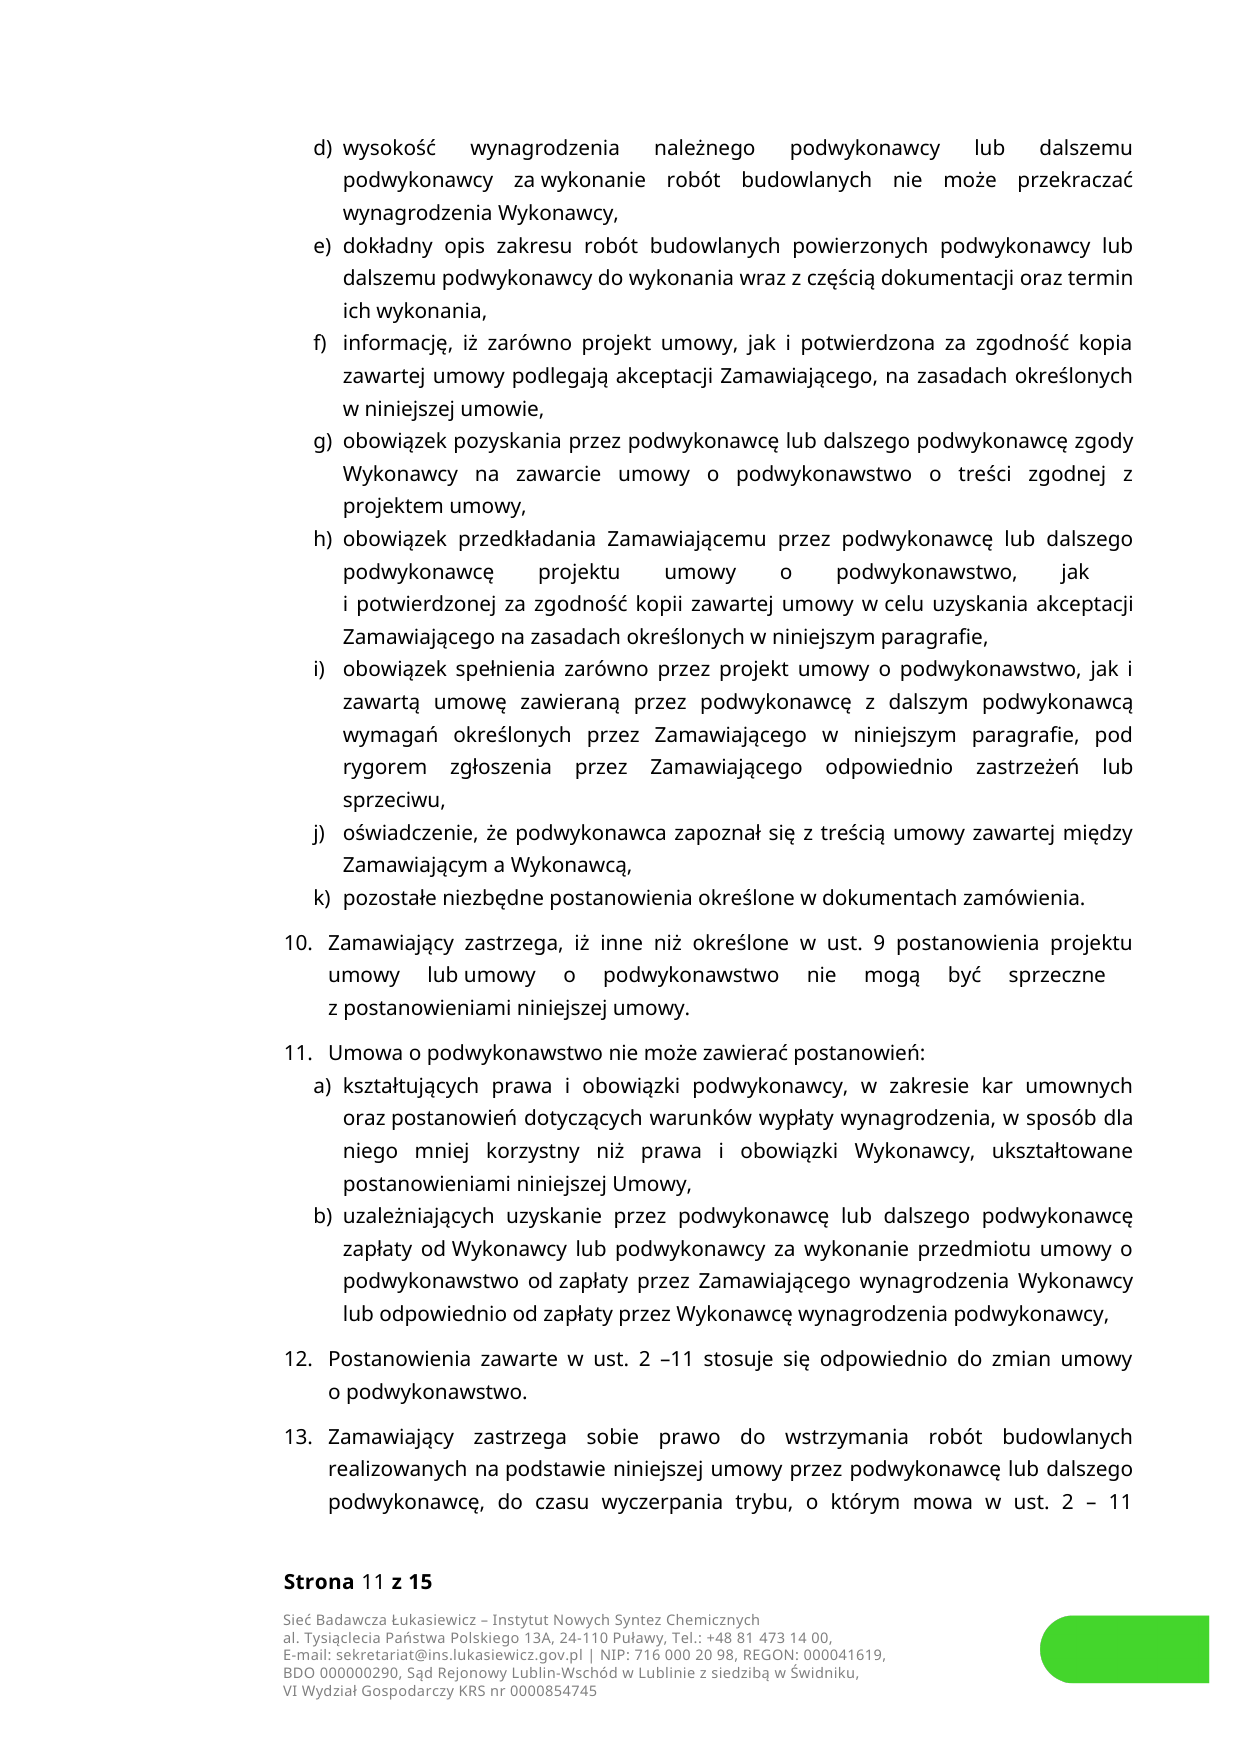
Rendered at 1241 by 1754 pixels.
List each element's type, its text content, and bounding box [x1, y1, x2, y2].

list pozostałe niezbędne postanowienia określone w dokumentach zamówienia. [313, 883, 1134, 911]
picture [1036, 1611, 1239, 1752]
list obowiązek przedkładania Zamawiającemu przez podwykonawcę lub dalszego podwykonawcę projektu umowy o podwykonawstwo, jak i potwierdzonej za zgodność kopii zawartej umowy w celu uzyskania akceptacji Zamawiającego na zasadach określonych w niniejszym paragrafie, [313, 524, 1134, 650]
list informację, iż zarówno projekt umowy, jak i potwierdzona za zgodność kopia zawartej umowy podlegają akceptacji Zamawiającego, na zasadach określonych w niniejszej umowie, [313, 328, 1134, 422]
list Postanowienia zawarte w ust. 2 –11 stosuje się odpowiednio do zmian umowy o podwykonawstwo. [283, 1344, 1134, 1405]
list oświadczenie, że podwykonawca zapoznał się z treścią umowy zawartej między Zamawiającym a Wykonawcą, [313, 818, 1134, 879]
list obowiązek spełnienia zarówno przez projekt umowy o podwykonawstwo, jak i zawartą umowę zawieraną przez podwykonawcę z dalszym podwykonawcą wymagań określonych przez Zamawiającego w niniejszym paragrafie, pod rygorem zgłoszenia przez Zamawiającego odpowiednio zastrzeżeń lub sprzeciwu, [313, 654, 1134, 813]
list dokładny opis zakresu robót budowlanych powierzonych podwykonawcy lub dalszemu podwykonawcy do wykonania wraz z częścią dokumentacji oraz termin ich wykonania, [313, 231, 1134, 324]
list obowiązek pozyskania przez podwykonawcę lub dalszego podwykonawcę zgody Wykonawcy na zawarcie umowy o podwykonawstwo o treści zgodnej z projektem umowy, [313, 426, 1134, 520]
list Umowa o podwykonawstwo nie może zawierać postanowień: [283, 1038, 1134, 1067]
list Zamawiający zastrzega, iż inne niż określone w ust. 9 postanowienia projektu umowy lub umowy o podwykonawstwo nie mogą być sprzeczne z postanowieniami niniejszej umowy. [283, 928, 1134, 1022]
list uzależniających uzyskanie przez podwykonawcę lub dalszego podwykonawcę zapłaty od Wykonawcy lub podwykonawcy za wykonanie przedmiotu umowy o podwykonawstwo od zapłaty przez Zamawiającego wynagrodzenia Wykonawcy lub odpowiednio od zapłaty przez Wykonawcę wynagrodzenia podwykonawcy, [313, 1201, 1134, 1327]
list wysokość wynagrodzenia należnego podwykonawcy lub dalszemu podwykonawcy za wykonanie robót budowlanych nie może przekraczać wynagrodzenia Wykonawcy, [313, 133, 1134, 227]
list kształtujących prawa i obowiązki podwykonawcy, w zakresie kar umownych oraz postanowień dotyczących warunków wypłaty wynagrodzenia, w sposób dla niego mniej korzystny niż prawa i obowiązki Wykonawcy, ukształtowane postanowieniami niniejszej Umowy, [313, 1071, 1134, 1197]
